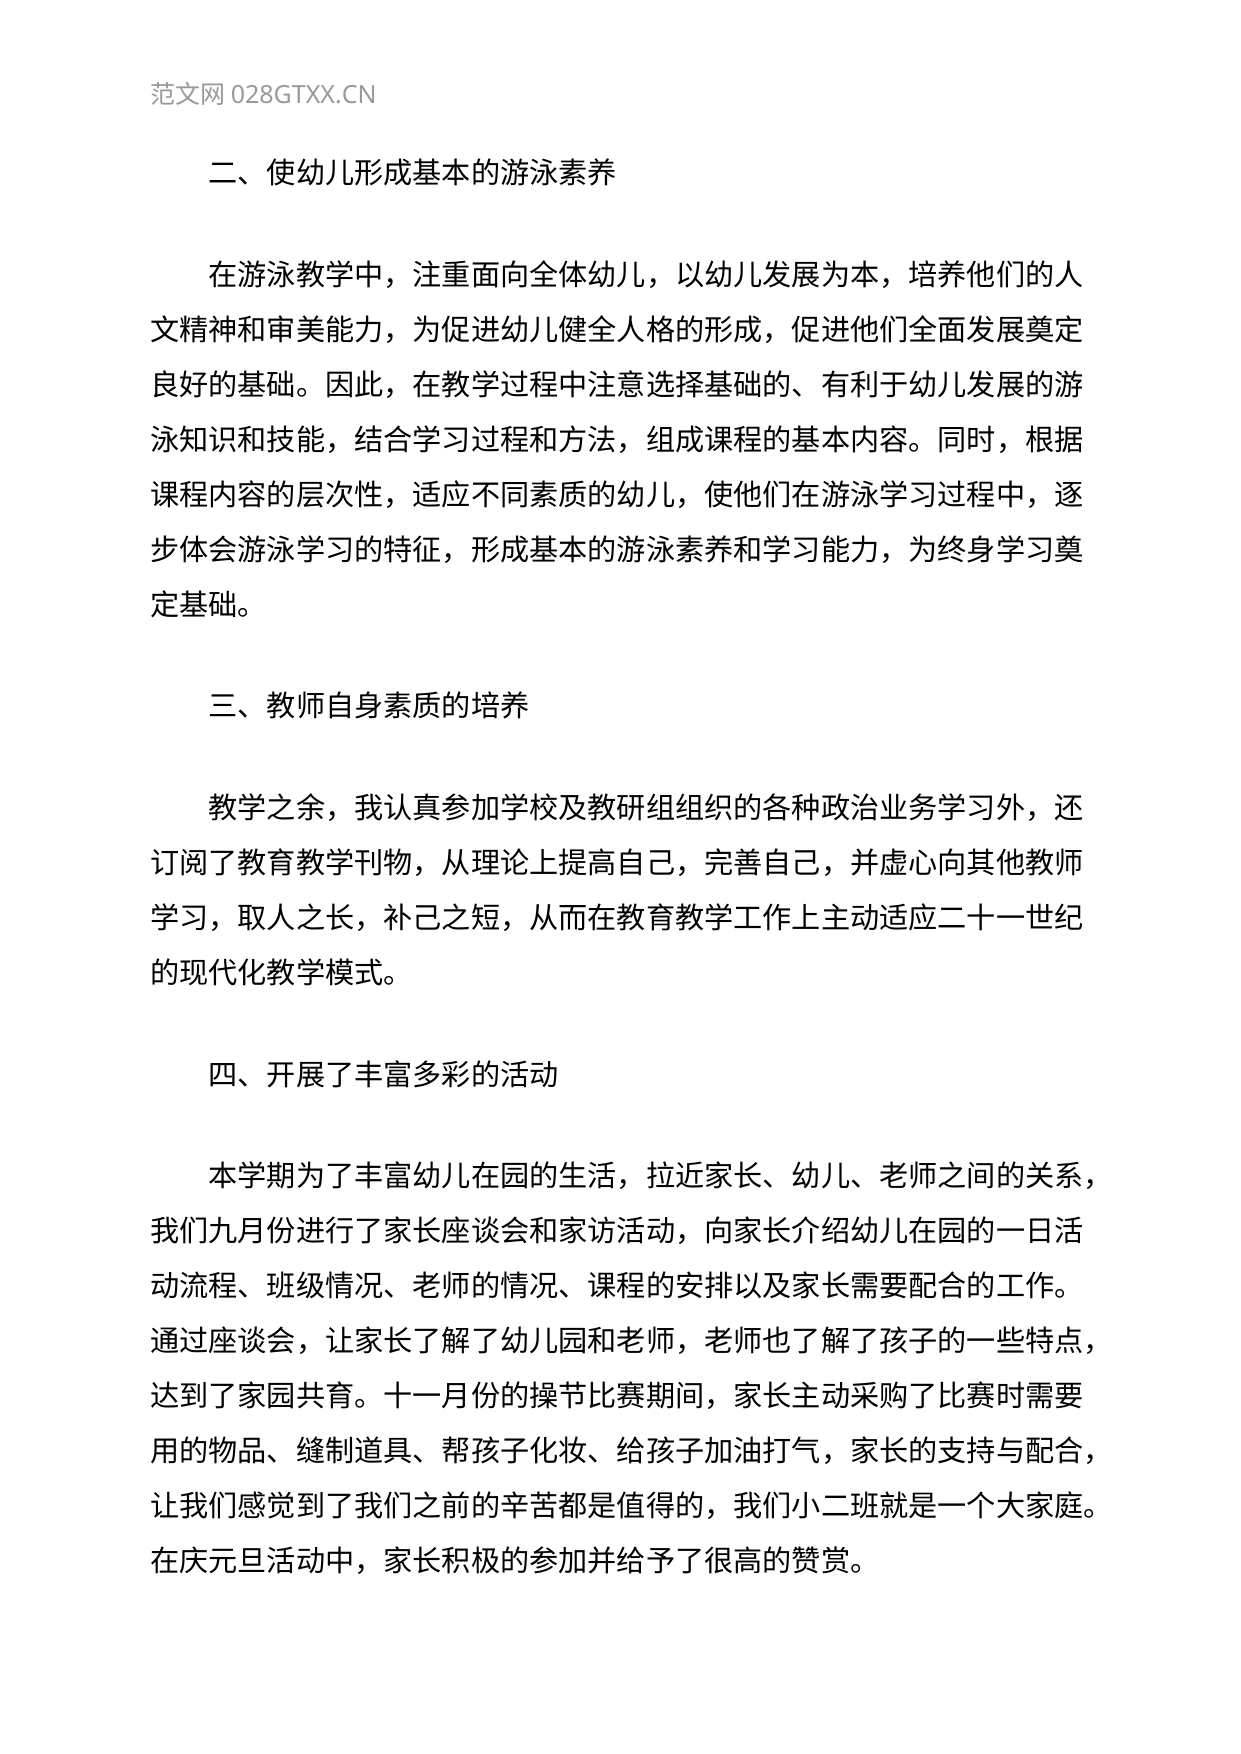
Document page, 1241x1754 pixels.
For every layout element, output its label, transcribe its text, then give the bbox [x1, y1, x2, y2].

text 在游泳教学中，注重面向全体幼儿，以幼儿发展为本，培养他们的人文精神和审美能力，为促进幼儿健全人格的形成，促进他们全面发展奠定良好的基础。因此，在教学过程中注意选择基础的、有利于幼儿发展的游泳知识和技能，结合学习过程和方法，组成课程的基本内容。同时，根据课程内容的层次性，适应不同素质的幼儿，使他们在游泳学习过程中，逐步体会游泳学习的特征，形成基本的游泳素养和学习能力，为终身学习奠定基础。 [150, 252, 1090, 623]
text 本学期为了丰富幼儿在园的生活，拉近家长、幼儿、老师之间的关系，我们九月份进行了家长座谈会和家访活动，向家长介绍幼儿在园的一日活动流程、班级情况、老师的情况、课程的安排以及家长需要配合的工作。通过座谈会，让家长了解了幼儿园和老师，老师也了解了孩子的一些特点，达到了家园共育。十一月份的操节比赛期间，家长主动采购了比赛时需要用的物品、缝制道具、帮孩子化妆、给孩子加油打气，家长的支持与配合，让我们感觉到了我们之前的辛苦都是值得的，我们小二班就是一个大家庭。在庆元旦活动中，家长积极的参加并给予了很高的赞赏。 [150, 1153, 1090, 1579]
text 三、教师自身素质的培养 [150, 683, 1090, 725]
text 二、使幼儿形成基本的游泳素养 [150, 150, 1090, 192]
text 四、开展了丰富多彩的活动 [150, 1051, 1090, 1093]
text 教学之余，我认真参加学校及教研组组织的各种政治业务学习外，还订阅了教育教学刊物，从理论上提高自己，完善自己，并虚心向其他教师学习，取人之长，补己之短，从而在教育教学工作上主动适应二十一世纪的现代化教学模式。 [150, 785, 1090, 992]
